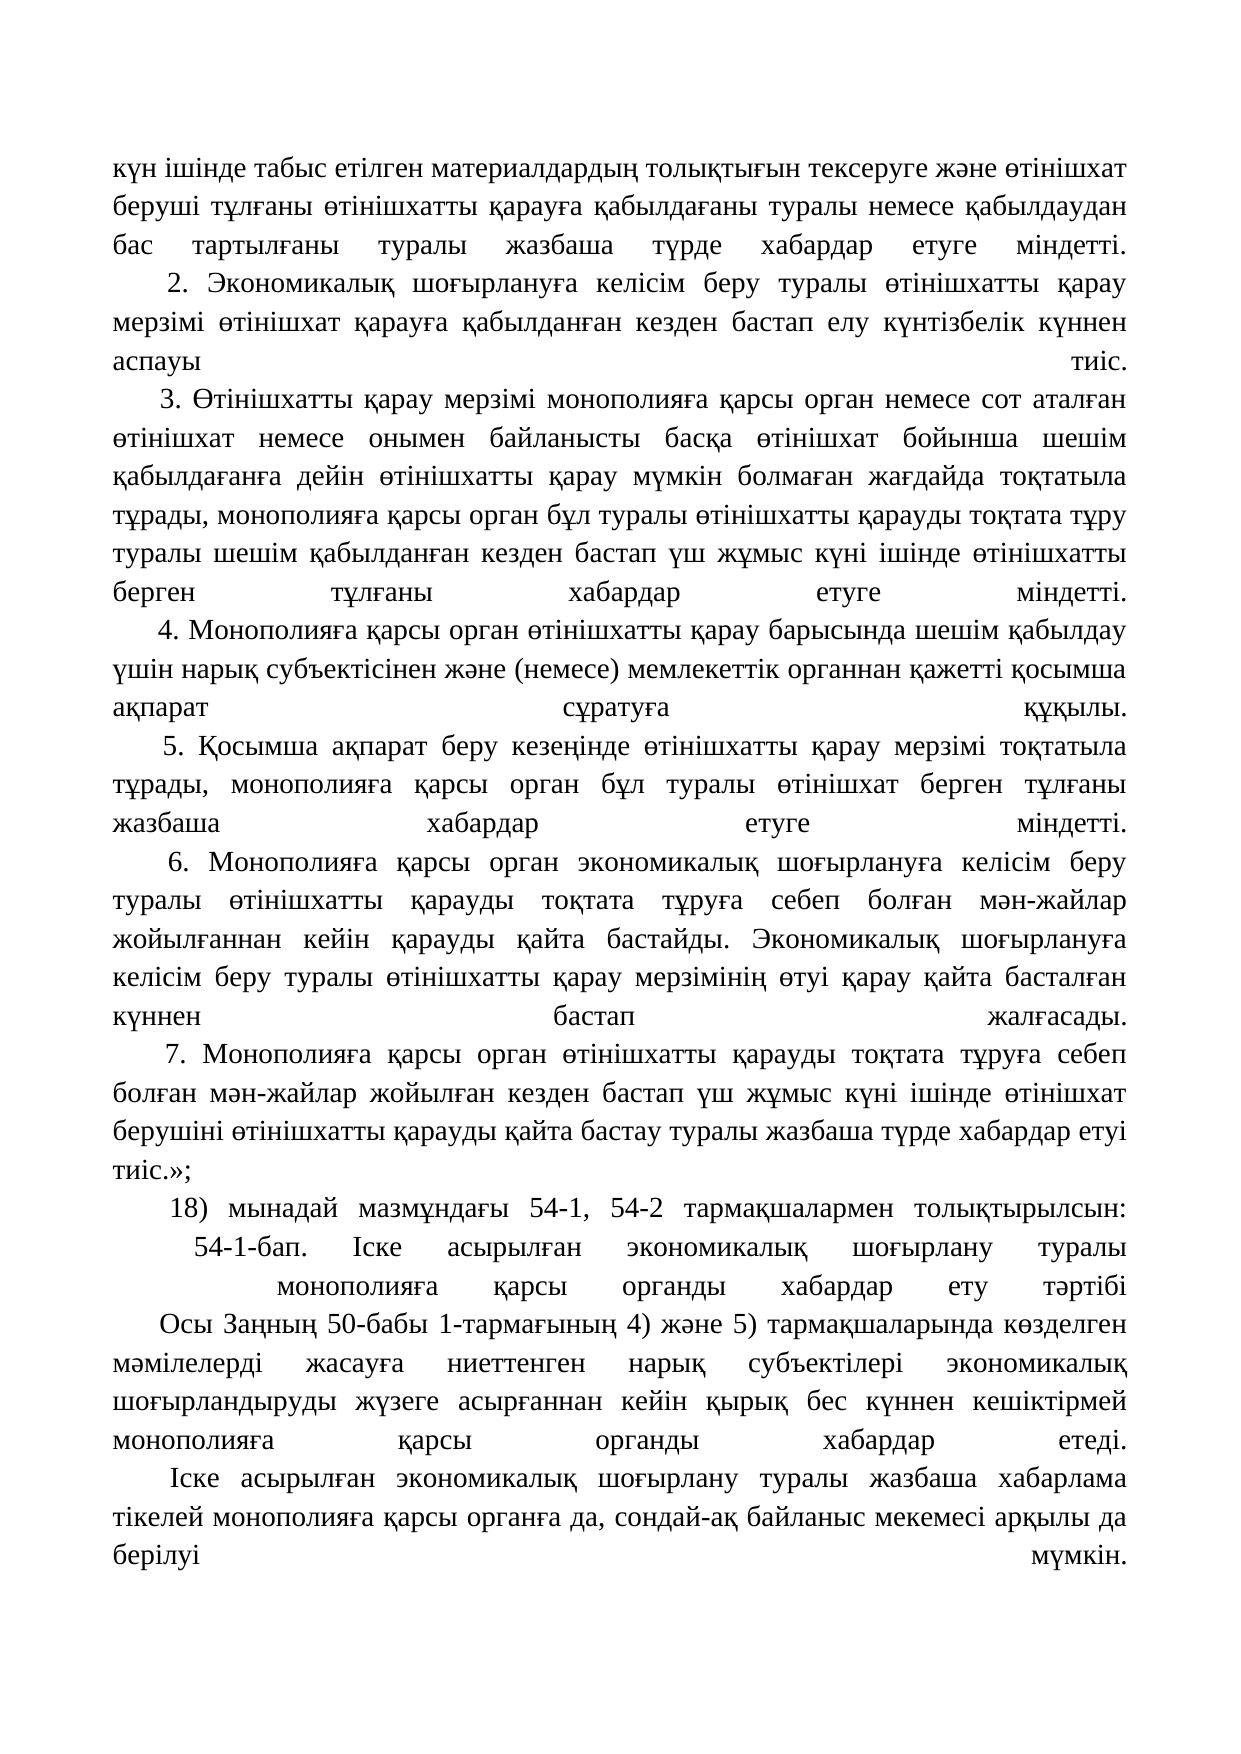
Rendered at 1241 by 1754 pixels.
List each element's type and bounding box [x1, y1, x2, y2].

text [112, 150, 1128, 1571]
